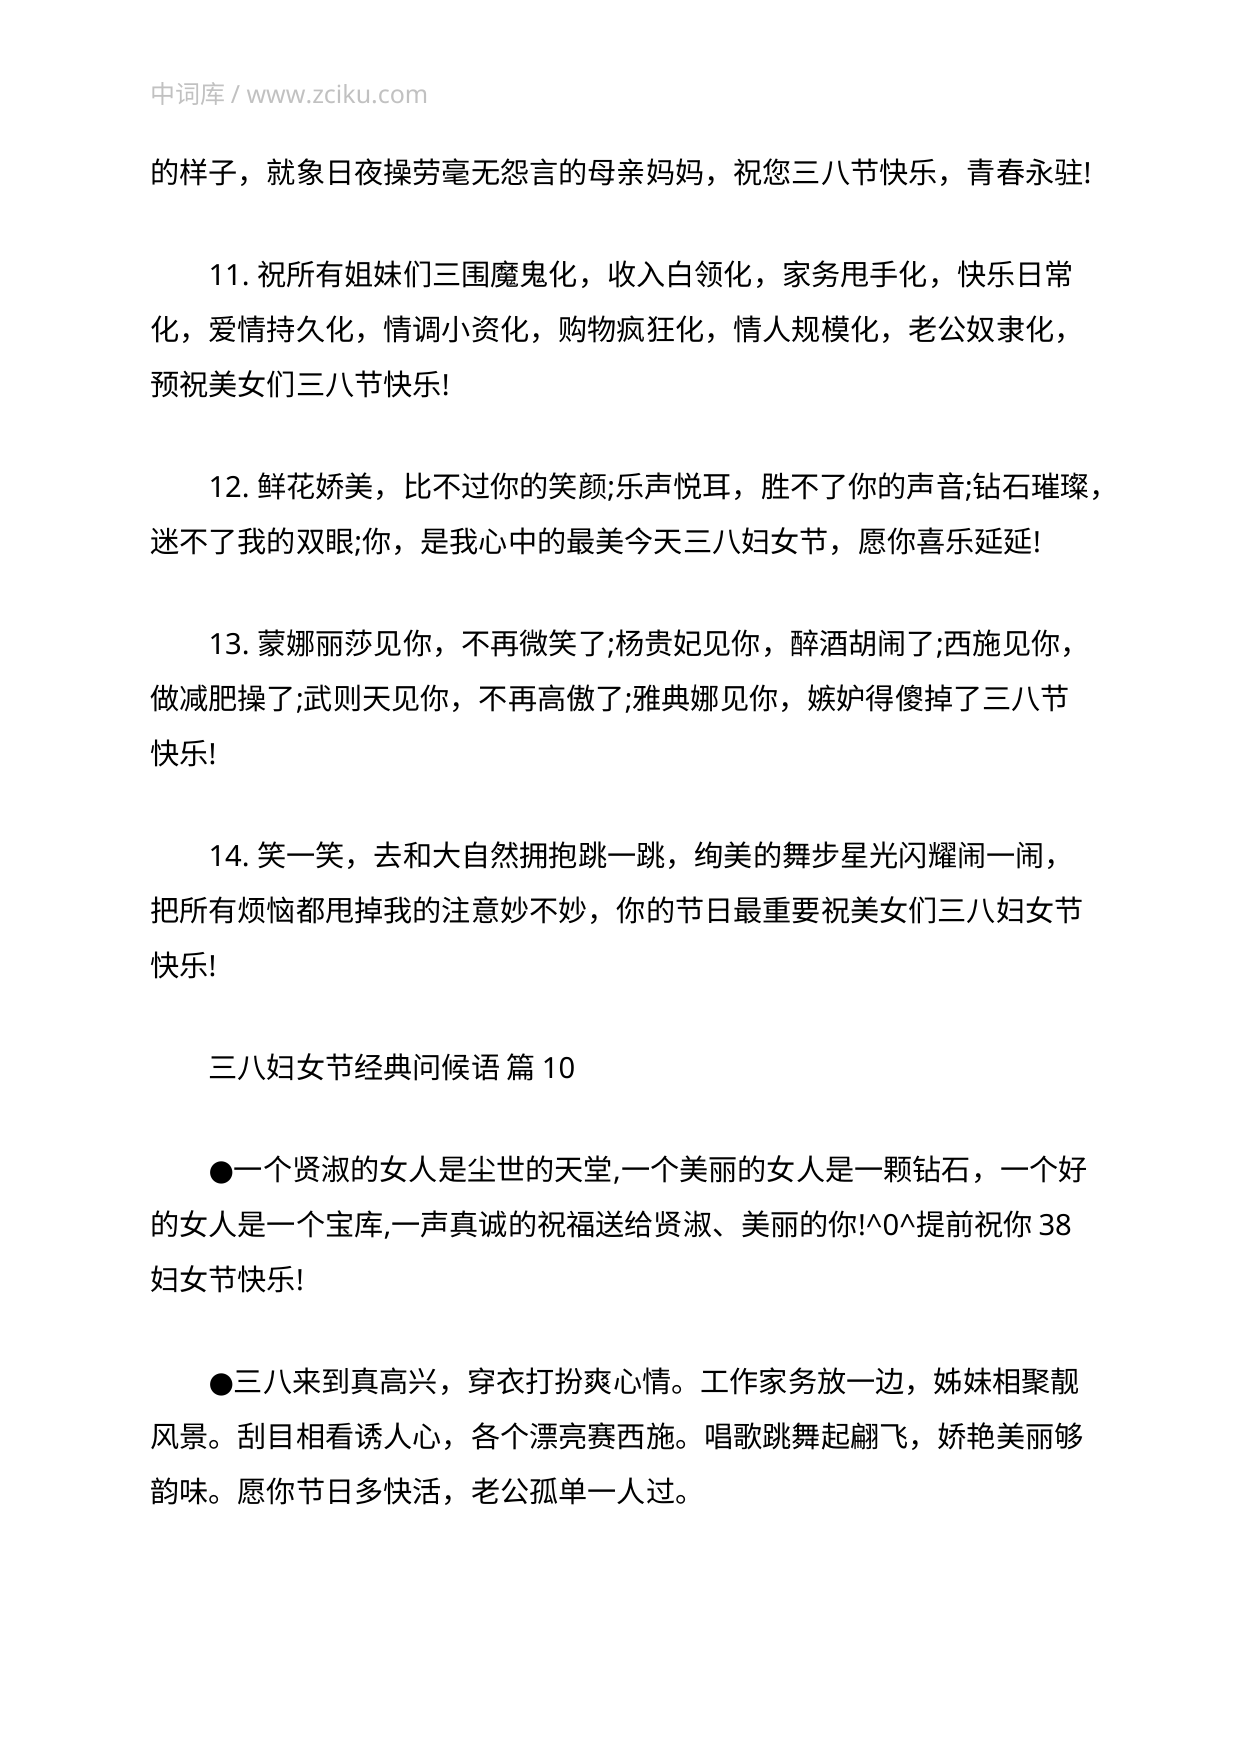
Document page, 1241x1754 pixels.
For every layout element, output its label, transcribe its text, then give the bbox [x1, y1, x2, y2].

text 12. 鲜花娇美，比不过你的笑颜;乐声悦耳，胜不了你的声音;钻石璀璨，迷不了我的双眼;你，是我心中的最美今天三八妇女节，愿你喜乐延延! [150, 464, 1090, 561]
text ●三八来到真高兴，穿衣打扮爽心情。工作家务放一边，姊妹相聚靓风景。刮目相看诱人心，各个漂亮赛西施。唱歌跳舞起翩飞，娇艳美丽够韵味。愿你节日多快活，老公孤单一人过。 [150, 1359, 1090, 1511]
text ●一个贤淑的女人是尘世的天堂,一个美丽的女人是一颗钻石，一个好的女人是一个宝库,一声真诚的祝福送给贤淑、美丽的你!^0^提前祝你38妇女节快乐! [150, 1147, 1090, 1299]
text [150, 150, 1090, 192]
text 13. 蒙娜丽莎见你，不再微笑了;杨贵妃见你，醉酒胡闹了;西施见你，做减肥操了;武则天见你，不再高傲了;雅典娜见你，嫉妒得傻掉了三八节快乐! [150, 621, 1090, 773]
text 11. 祝所有姐妹们三围魔鬼化，收入白领化，家务甩手化，快乐日常化，爱情持久化，情调小资化，购物疯狂化，情人规模化，老公奴隶化，预祝美女们三八节快乐! [150, 252, 1090, 404]
text 14. 笑一笑，去和大自然拥抱跳一跳，绚美的舞步星光闪耀闹一闹，把所有烦恼都甩掉我的注意妙不妙，你的节日最重要祝美女们三八妇女节快乐! [150, 833, 1090, 985]
text 三八妇女节经典问候语 篇10 [150, 1045, 1090, 1087]
